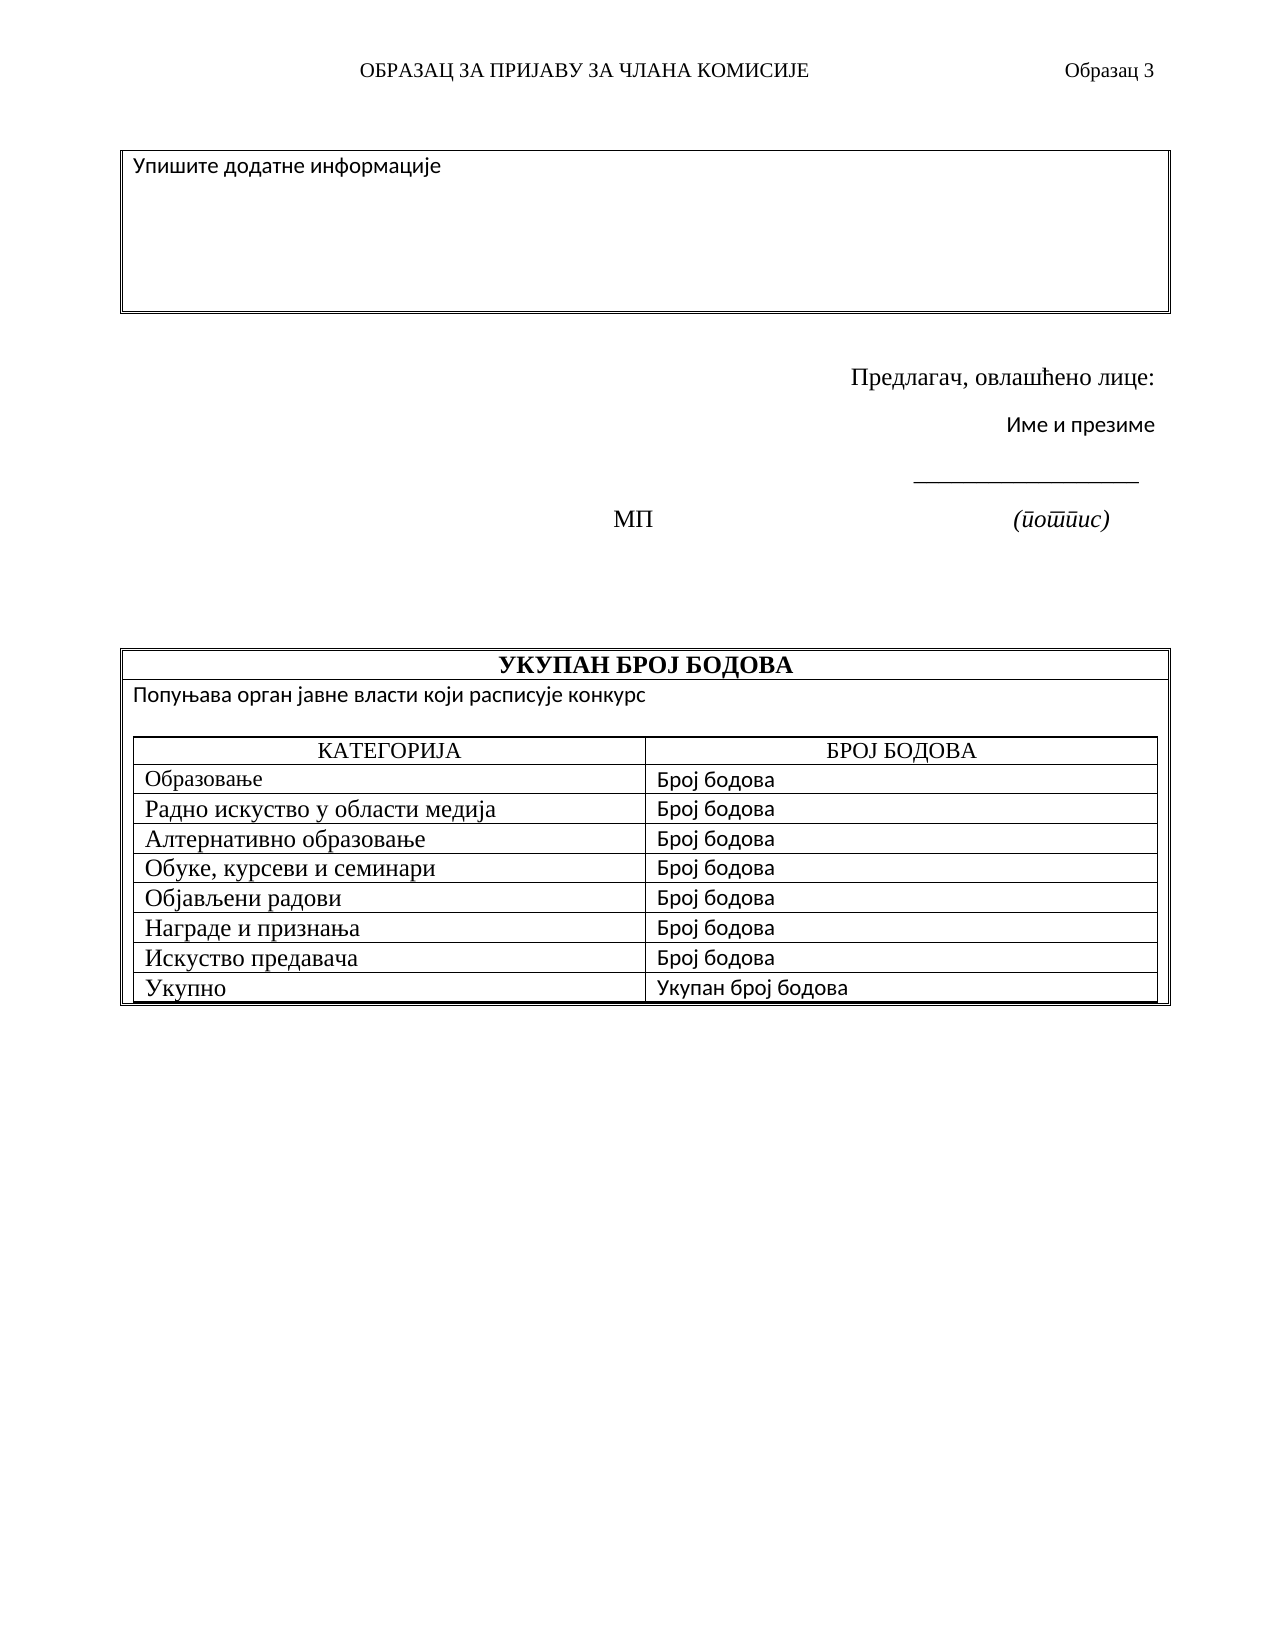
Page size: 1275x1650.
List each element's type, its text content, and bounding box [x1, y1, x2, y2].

text Предлагач, овлашћено лице: [120, 362, 1155, 391]
text __________________ [120, 457, 1155, 485]
table_header УКУПАН БРОЈ БОДОВА [123, 651, 1168, 679]
text МП (потпис) [120, 504, 1155, 533]
table_cell [123, 680, 1168, 1002]
